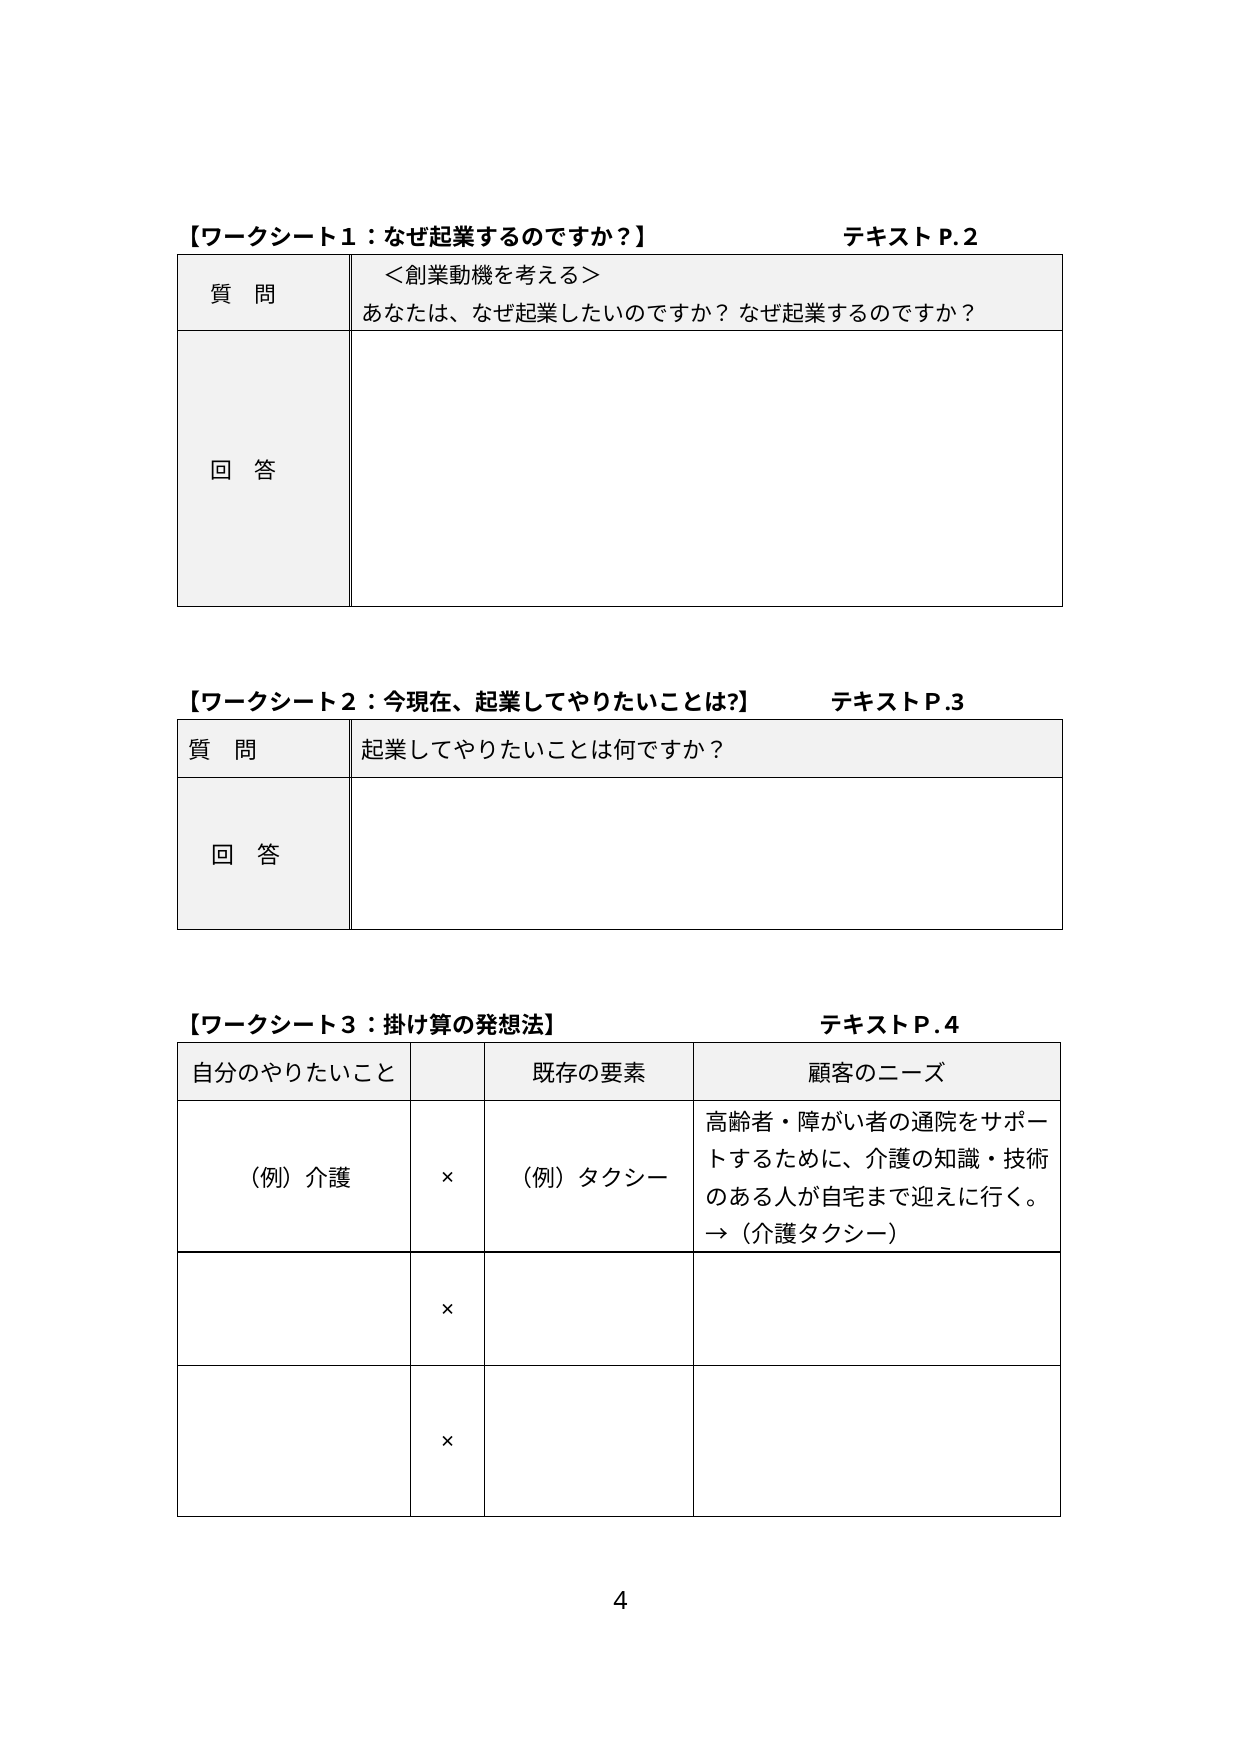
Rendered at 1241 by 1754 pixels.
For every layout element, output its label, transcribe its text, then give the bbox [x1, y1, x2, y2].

table_cell × [411, 1101, 484, 1251]
table_cell [352, 331, 1062, 606]
table_cell × [411, 1366, 484, 1516]
table_cell 回 答 [178, 331, 349, 606]
table_cell [485, 1366, 693, 1516]
table_header 質 問 [178, 255, 349, 330]
table_header 既存の要素 [485, 1043, 693, 1100]
table_header 顧客のニーズ [694, 1043, 1060, 1100]
table_cell [694, 1253, 1060, 1365]
table_header 自分のやりたいこと [178, 1043, 410, 1100]
table_header [411, 1043, 484, 1100]
table_cell [178, 1366, 410, 1516]
table_cell 高齢者・障がい者の通院をサポートするために、介護の知識・技術のある人が自宅まで迎えに行く。→（介護タクシー） [694, 1101, 1060, 1251]
text 【ワークシート１：なぜ起業するのですか？】 テキストP.２ [177, 217, 1063, 254]
table_cell （例）介護 [178, 1101, 410, 1251]
table_cell [178, 1253, 410, 1365]
table_cell [694, 1366, 1060, 1516]
text 【ワークシート２：今現在、起業してやりたいことは?】 テキストＰ.3 [177, 682, 1063, 719]
text 【ワークシート３：掛け算の発想法】 テキストＰ.４ [177, 1005, 1063, 1042]
table_header 質 問 [178, 720, 349, 777]
table_header ＜創業動機を考える＞ あなたは、なぜ起業したいのですか？ なぜ起業するのですか？ [352, 255, 1062, 330]
table_cell 回 答 [178, 778, 349, 929]
table_cell [352, 778, 1062, 929]
table_cell [485, 1253, 693, 1365]
table_cell × [411, 1253, 484, 1365]
table_cell （例）タクシー [485, 1101, 693, 1251]
table_header 起業してやりたいことは何ですか？ [352, 720, 1062, 777]
